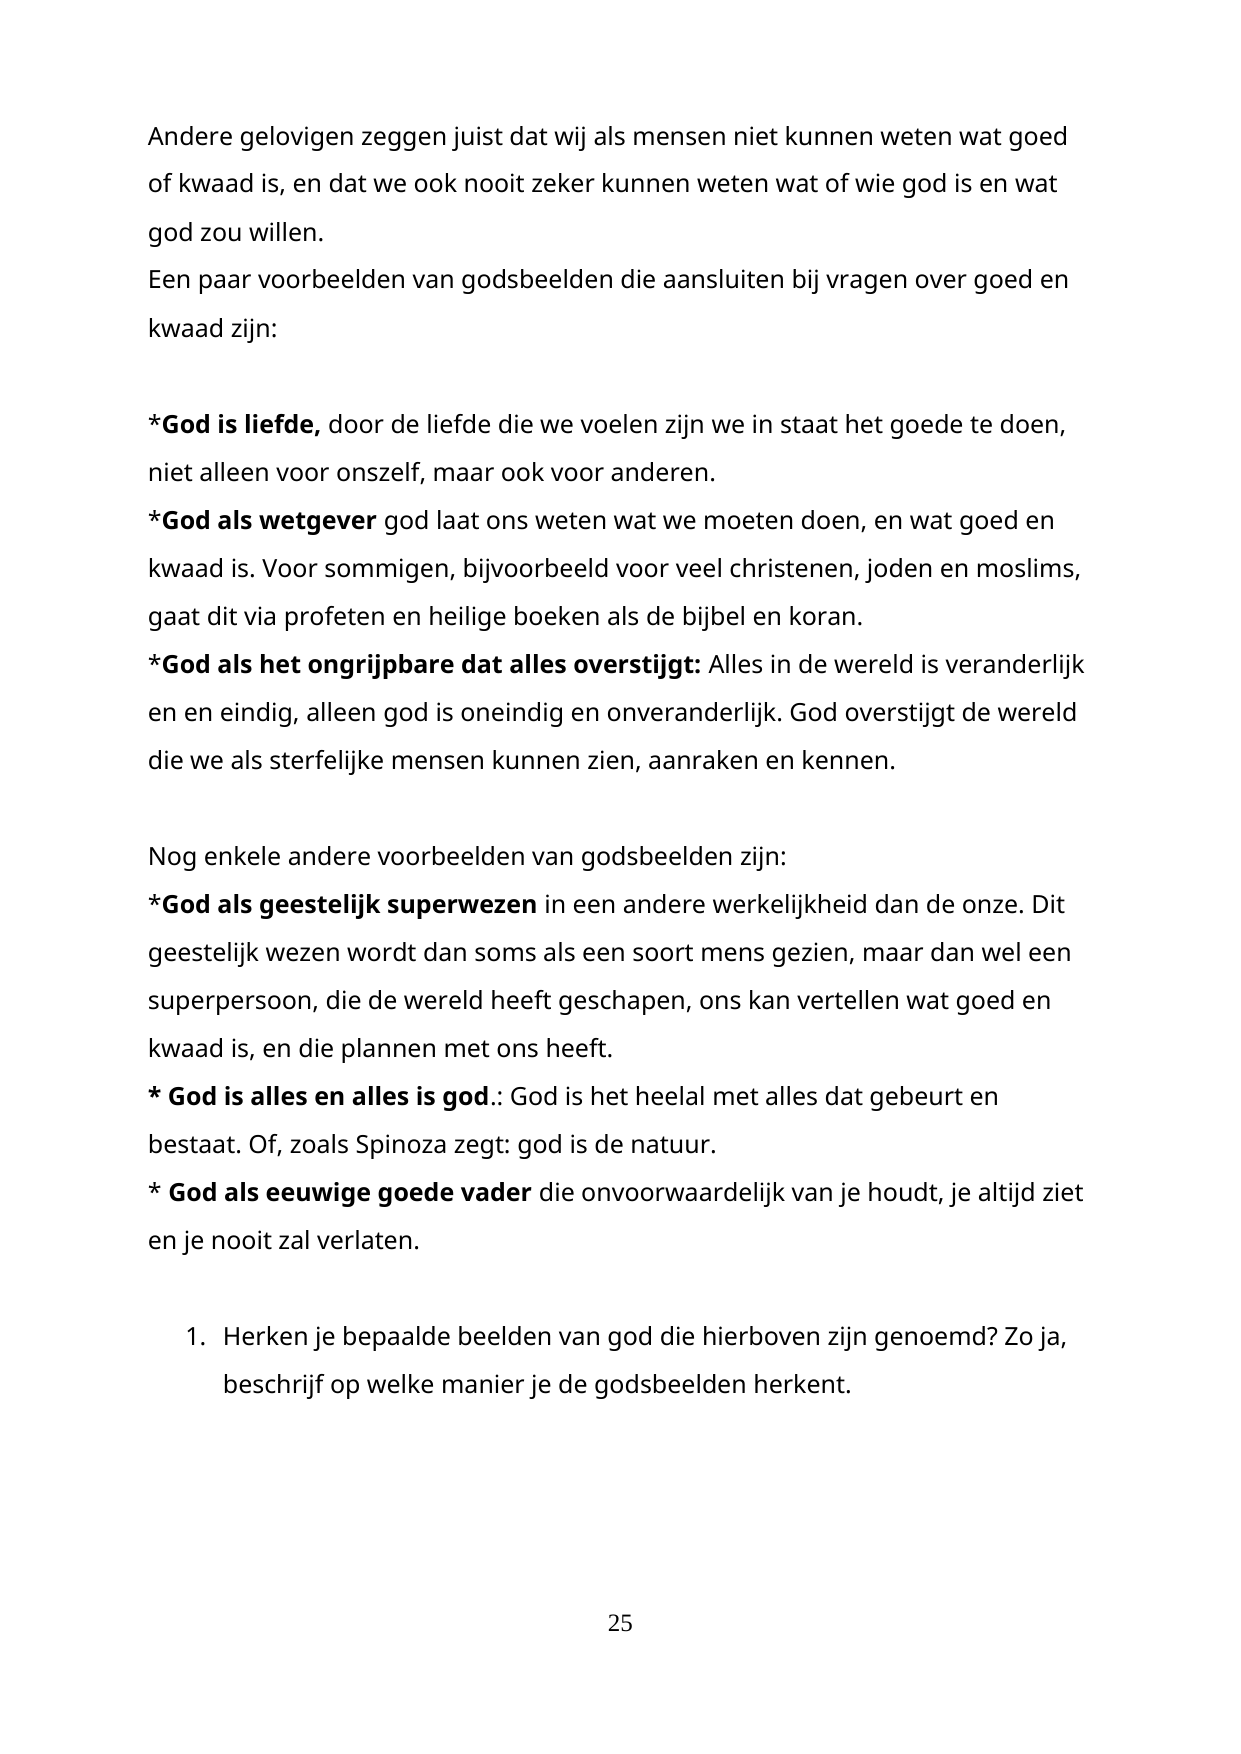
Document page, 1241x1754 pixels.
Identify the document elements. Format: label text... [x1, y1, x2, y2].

text *God als het ongrijpbare dat alles overstijgt: Alles in de wereld is veranderlijk en en eindig, alleen god is oneindig en onveranderlijk. God overstijgt de wereld die we als sterfelijke mensen kunnen zien, aanraken en kennen. [148, 646, 1092, 776]
text Een paar voorbeelden van godsbeelden die aansluiten bij vragen over goed en kwaad zijn: [148, 262, 1092, 344]
list Herken je bepaalde beelden van god die hierboven zijn genoemd? Zo ja, beschrijf op welke manier je de godsbeelden herkent. [185, 1319, 1092, 1401]
text Andere gelovigen zeggen juist dat wij als mensen niet kunnen weten wat goed of kwaad is, en dat we ook nooit zeker kunnen weten wat of wie god is en wat god zou willen. [148, 118, 1092, 248]
text Nog enkele andere voorbeelden van godsbeelden zijn: [148, 838, 1092, 872]
text * God als eeuwige goede vader die onvoorwaardelijk van je houdt, je altijd ziet en je nooit zal verlaten. [148, 1174, 1092, 1257]
text *God als wetgever god laat ons weten wat we moeten doen, en wat goed en kwaad is. Voor sommigen, bijvoorbeeld voor veel christenen, joden en moslims, gaat dit via profeten en heilige boeken als de bijbel en koran. [148, 502, 1092, 632]
text *God als geestelijk superwezen in een andere werkelijkheid dan de onze. Dit geestelijk wezen wordt dan soms als een soort mens gezien, maar dan wel een superpersoon, die de wereld heeft geschapen, ons kan vertellen wat goed en kwaad is, en die plannen met ons heeft. [148, 886, 1092, 1064]
text * God is alles en alles is god.: God is het heelal met alles dat gebeurt en bestaat. Of, zoals Spinoza zegt: god is de natuur. [148, 1078, 1092, 1161]
text *God is liefde, door de liefde die we voelen zijn we in staat het goede te doen, niet alleen voor onszelf, maar ook voor anderen. [148, 406, 1092, 488]
